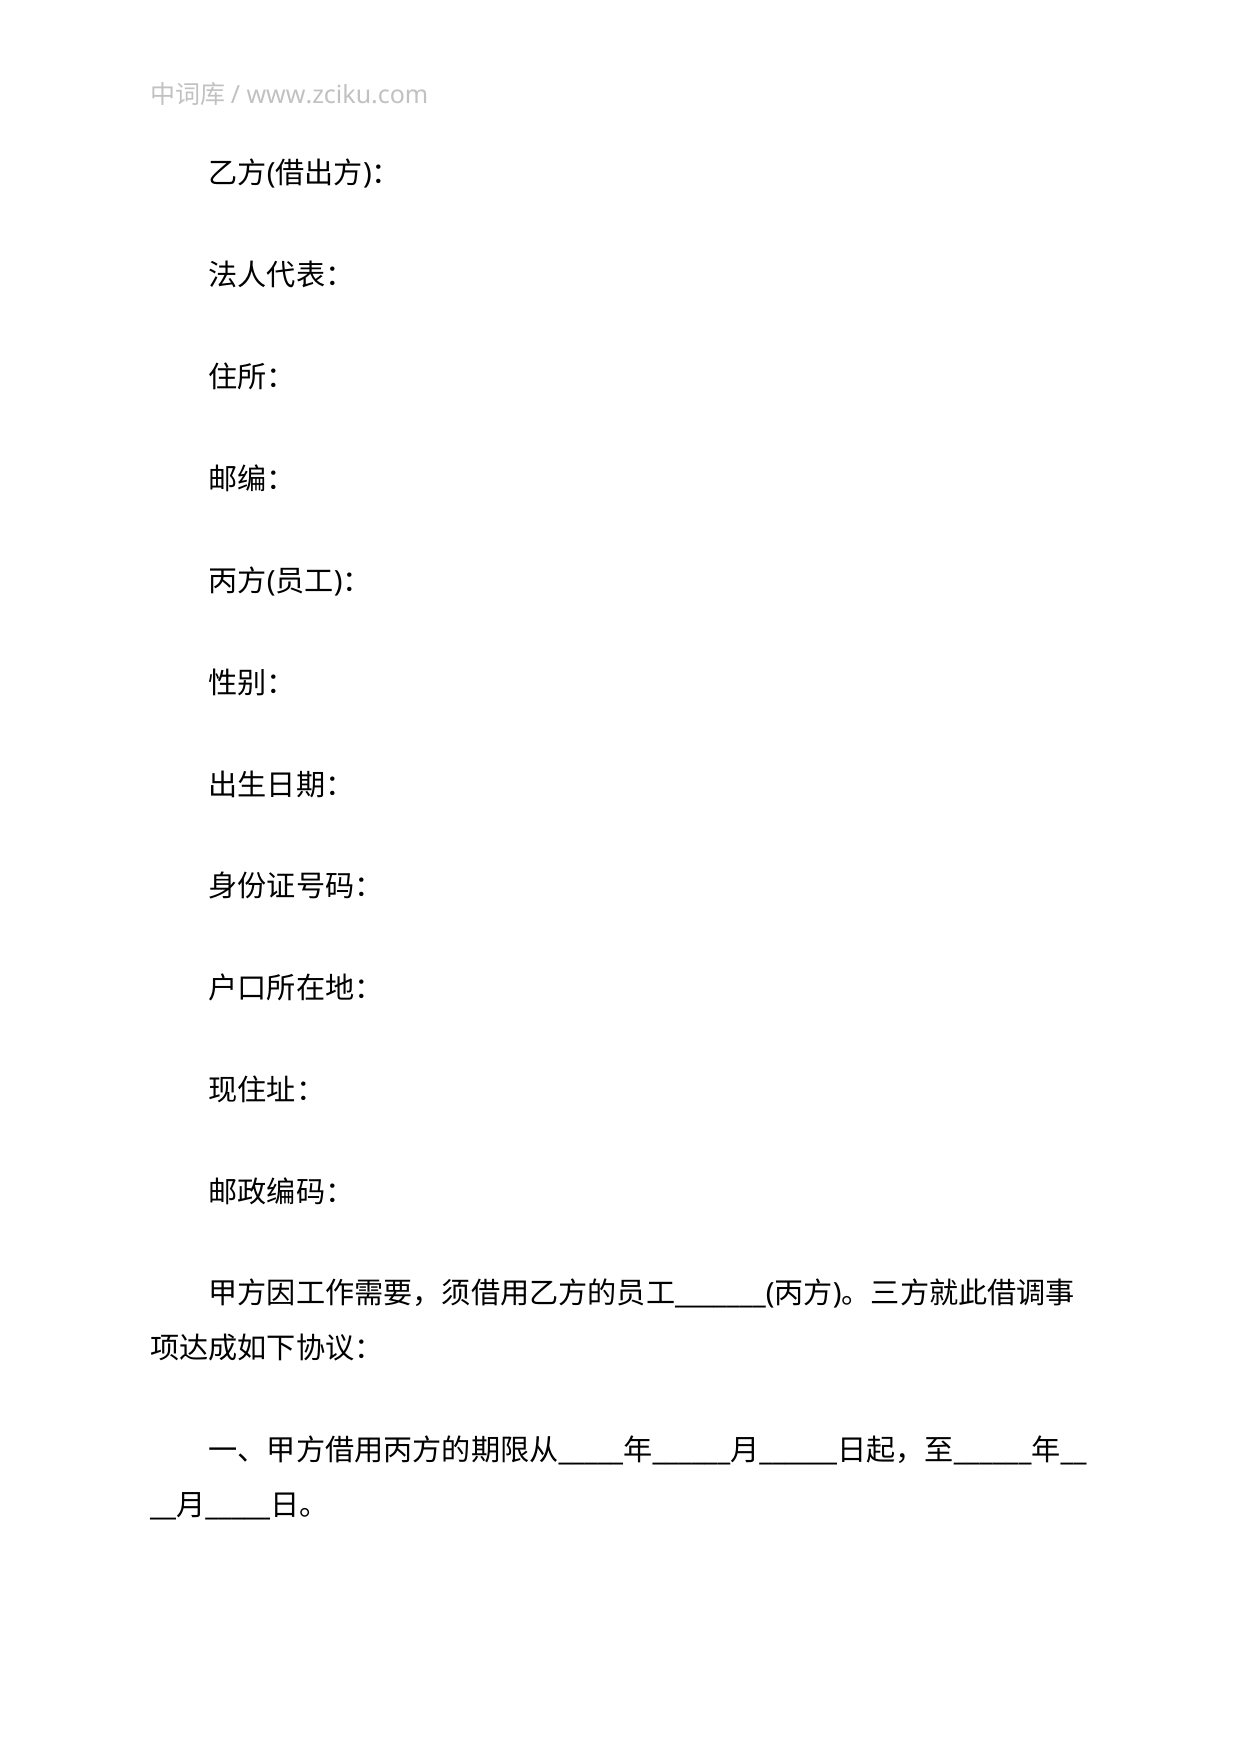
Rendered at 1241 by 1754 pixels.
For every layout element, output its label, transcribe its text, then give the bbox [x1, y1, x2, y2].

text 出生日期： [150, 761, 1090, 803]
text 户口所在地： [150, 964, 1090, 1007]
text 一、甲方借用丙方的期限从_____年______月______日起，至______年____月_____日。 [150, 1427, 1090, 1524]
text 性别： [150, 659, 1090, 702]
text 现住址： [150, 1066, 1090, 1109]
text 丙方(员工)： [150, 557, 1090, 600]
text 身份证号码： [150, 863, 1090, 905]
text 邮编： [150, 456, 1090, 498]
text 邮政编码： [150, 1168, 1090, 1210]
text 甲方因工作需要，须借用乙方的员工_______(丙方)。三方就此借调事项达成如下协议： [150, 1270, 1090, 1367]
text 乙方(借出方)： [150, 150, 1090, 192]
text 法人代表： [150, 252, 1090, 294]
text 住所： [150, 354, 1090, 396]
